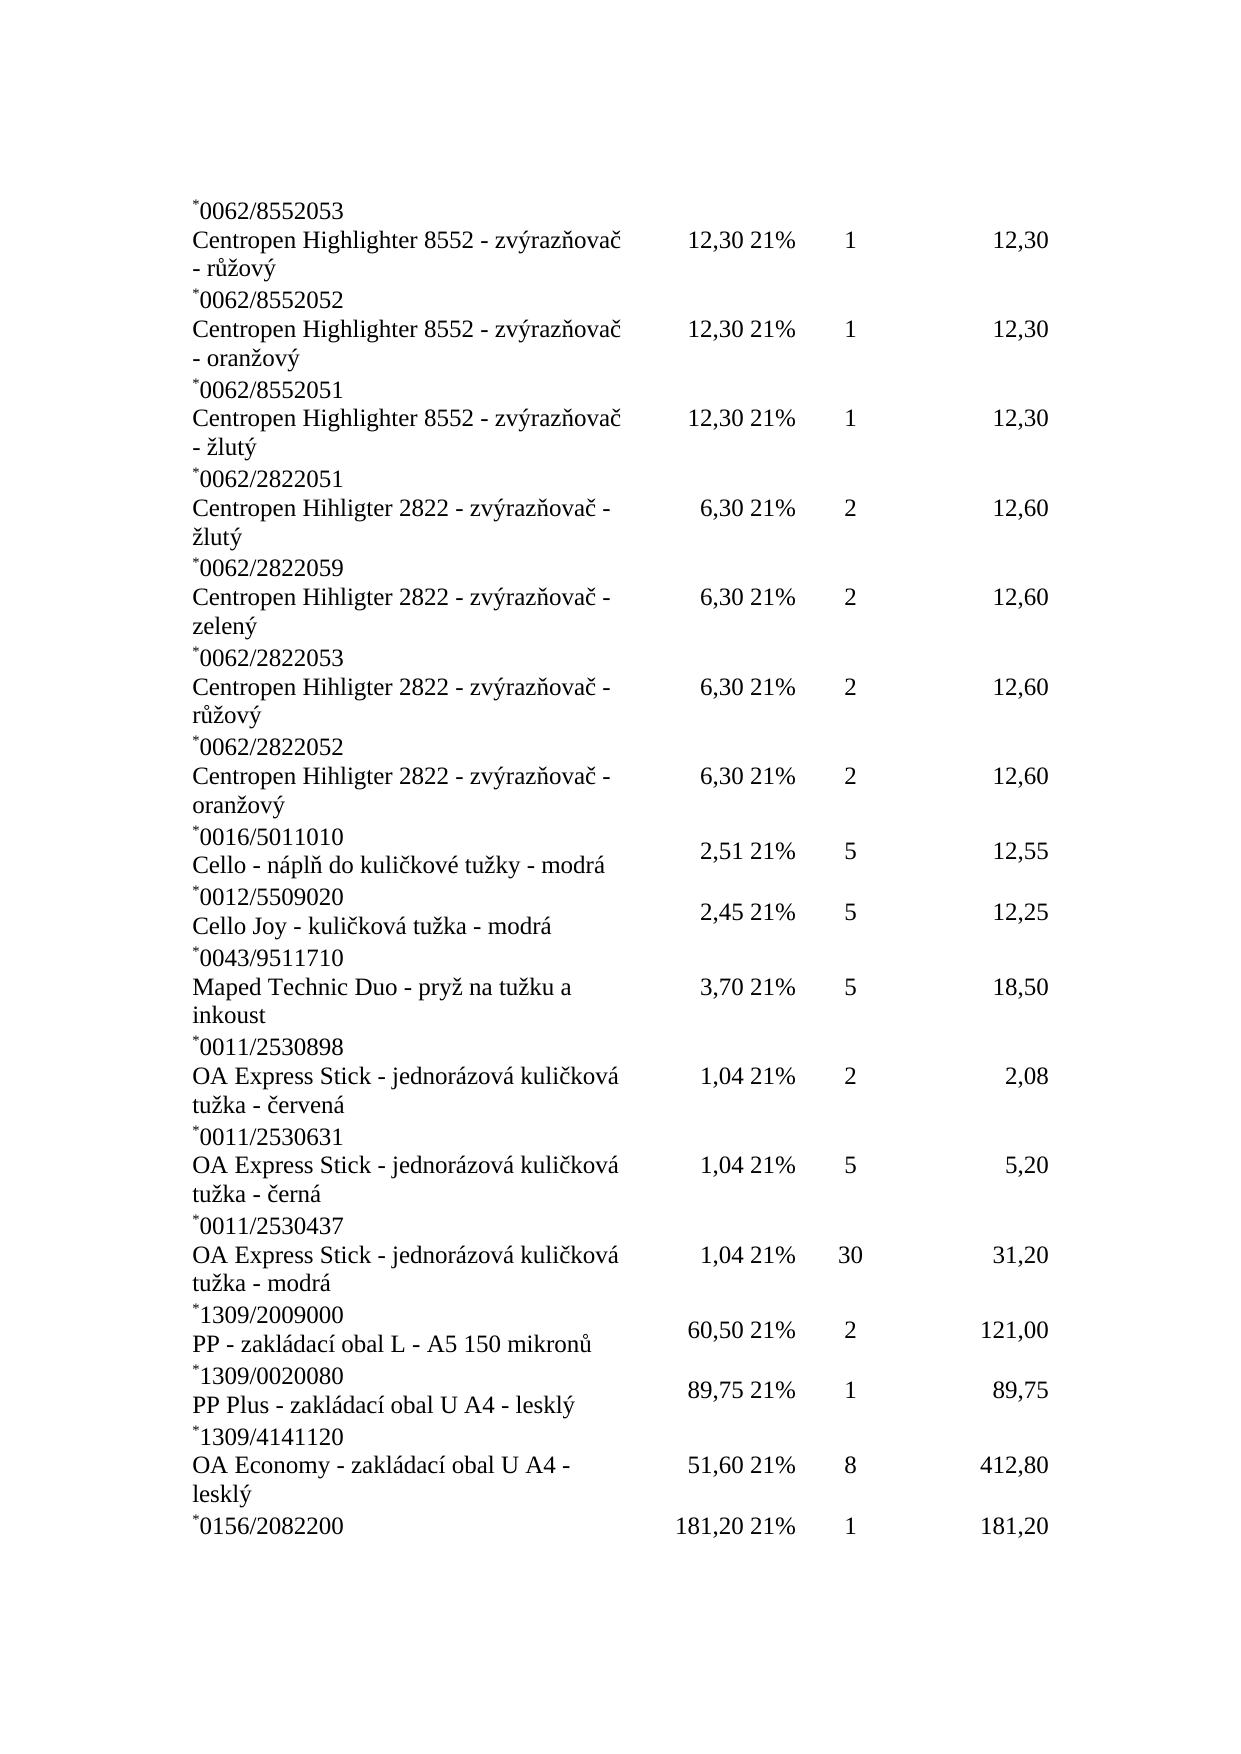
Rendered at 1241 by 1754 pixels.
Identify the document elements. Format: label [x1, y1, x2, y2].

table_header [151, 148, 1089, 1588]
